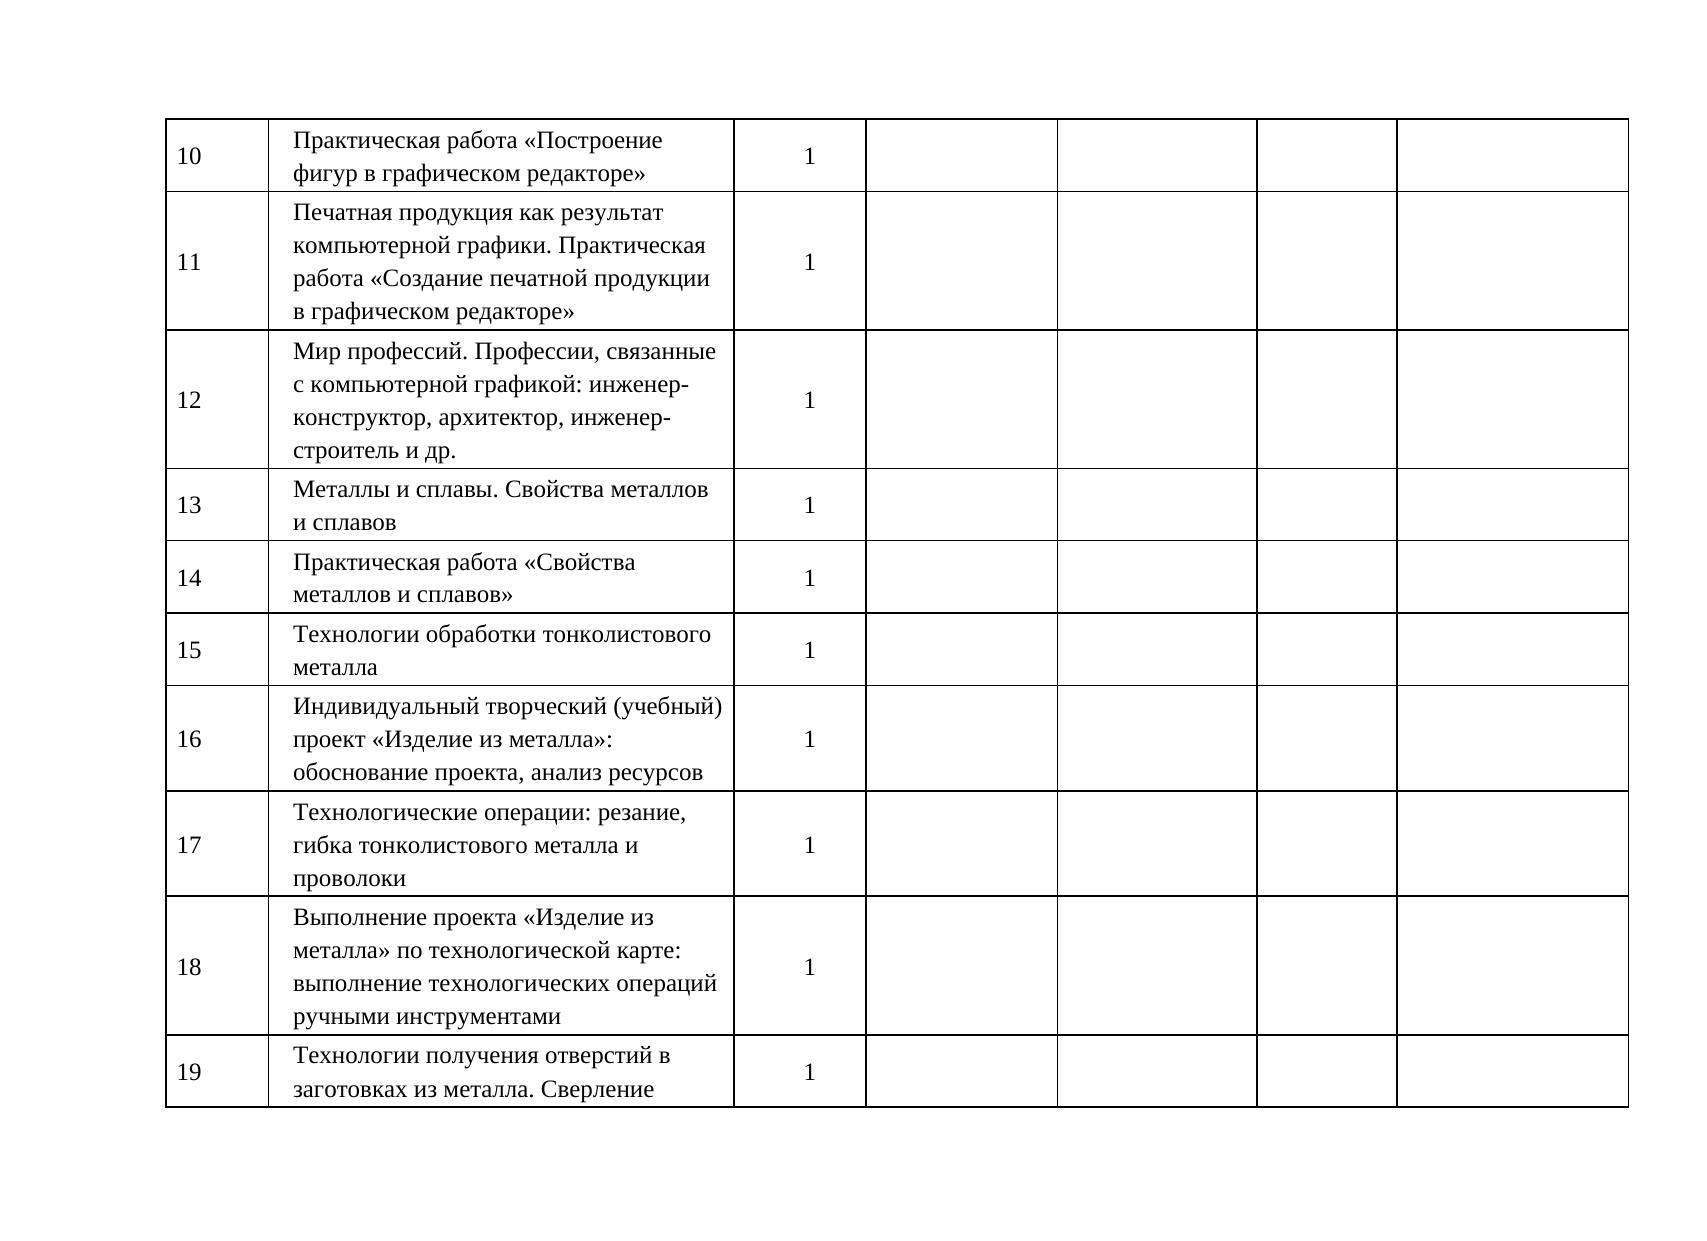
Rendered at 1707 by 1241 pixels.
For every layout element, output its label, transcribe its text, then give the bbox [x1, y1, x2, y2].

table_cell [1058, 792, 1256, 895]
table_cell 1 [735, 1036, 865, 1106]
table_cell 16 [167, 686, 268, 790]
table_cell [867, 1036, 1057, 1106]
table_cell Индивидуальный творческий (учебный) проект «Изделие из металла»: обоснование проекта, анализ ресурсов [269, 686, 733, 790]
table_cell [1398, 897, 1628, 1034]
table_cell [1058, 686, 1256, 790]
table_cell [1058, 897, 1256, 1034]
table_cell Технологии обработки тонколистового металла [269, 614, 733, 684]
table_cell [867, 541, 1057, 612]
table_cell [867, 469, 1057, 540]
table_cell [867, 897, 1057, 1034]
table_cell 1 [735, 120, 865, 191]
table_cell 1 [735, 897, 865, 1034]
table_cell [1258, 120, 1396, 191]
table_cell [1258, 541, 1396, 612]
table_cell [1258, 614, 1396, 684]
table_cell Печатная продукция как результат компьютерной графики. Практическая работа «Создание печатной продукции в графическом редакторе» [269, 192, 733, 329]
table_cell 18 [167, 897, 268, 1034]
table_cell 19 [167, 1036, 268, 1106]
table_cell 10 [167, 120, 268, 191]
table_cell [1058, 614, 1256, 684]
table_cell [1058, 1036, 1256, 1106]
table_cell [1058, 120, 1256, 191]
table_cell Выполнение проекта «Изделие из металла» по технологической карте: выполнение технологических операций ручными инструментами [269, 897, 733, 1034]
table_cell [867, 792, 1057, 895]
table_cell [1398, 331, 1628, 467]
table_cell 1 [735, 331, 865, 467]
table_cell [1398, 120, 1628, 191]
table_cell Металлы и сплавы. Свойства металлов и сплавов [269, 469, 733, 540]
table_cell [1258, 1036, 1396, 1106]
table_cell 1 [735, 541, 865, 612]
table_cell [1258, 469, 1396, 540]
table_cell [1058, 541, 1256, 612]
table_cell 13 [167, 469, 268, 540]
table_cell [1398, 469, 1628, 540]
table_cell [867, 192, 1057, 329]
table_cell 11 [167, 192, 268, 329]
table_cell 1 [735, 192, 865, 329]
table_cell [1398, 1036, 1628, 1106]
table_cell Технологические операции: резание, гибка тонколистового металла и проволоки [269, 792, 733, 895]
table_cell 1 [735, 469, 865, 540]
table_cell Практическая работа «Свойства металлов и сплавов» [269, 541, 733, 612]
table_cell [1398, 614, 1628, 684]
table_cell Практическая работа «Построение фигур в графическом редакторе» [269, 120, 733, 191]
table_cell 15 [167, 614, 268, 684]
table_cell Мир профессий. Профессии, связанные с компьютерной графикой: инженер-конструктор, архитектор, инженер-строитель и др. [269, 331, 733, 467]
table_cell 1 [735, 686, 865, 790]
table_cell [1058, 192, 1256, 329]
table_cell [1258, 192, 1396, 329]
table_cell [867, 120, 1057, 191]
table_cell 12 [167, 331, 268, 467]
table_cell 14 [167, 541, 268, 612]
table_cell [1258, 331, 1396, 467]
table_cell [1398, 541, 1628, 612]
table_cell [1058, 469, 1256, 540]
table_cell [1258, 897, 1396, 1034]
table_cell [1398, 686, 1628, 790]
table_cell 17 [167, 792, 268, 895]
table_cell [867, 686, 1057, 790]
table_cell [1258, 686, 1396, 790]
table_cell [867, 614, 1057, 684]
table_cell 1 [735, 614, 865, 684]
table_cell [867, 331, 1057, 467]
table_cell Технологии получения отверстий в заготовках из металла. Сверление [269, 1036, 733, 1106]
table_cell [1398, 192, 1628, 329]
table_cell 1 [735, 792, 865, 895]
table_cell [1258, 792, 1396, 895]
table_cell [1398, 792, 1628, 895]
table_cell [1058, 331, 1256, 467]
